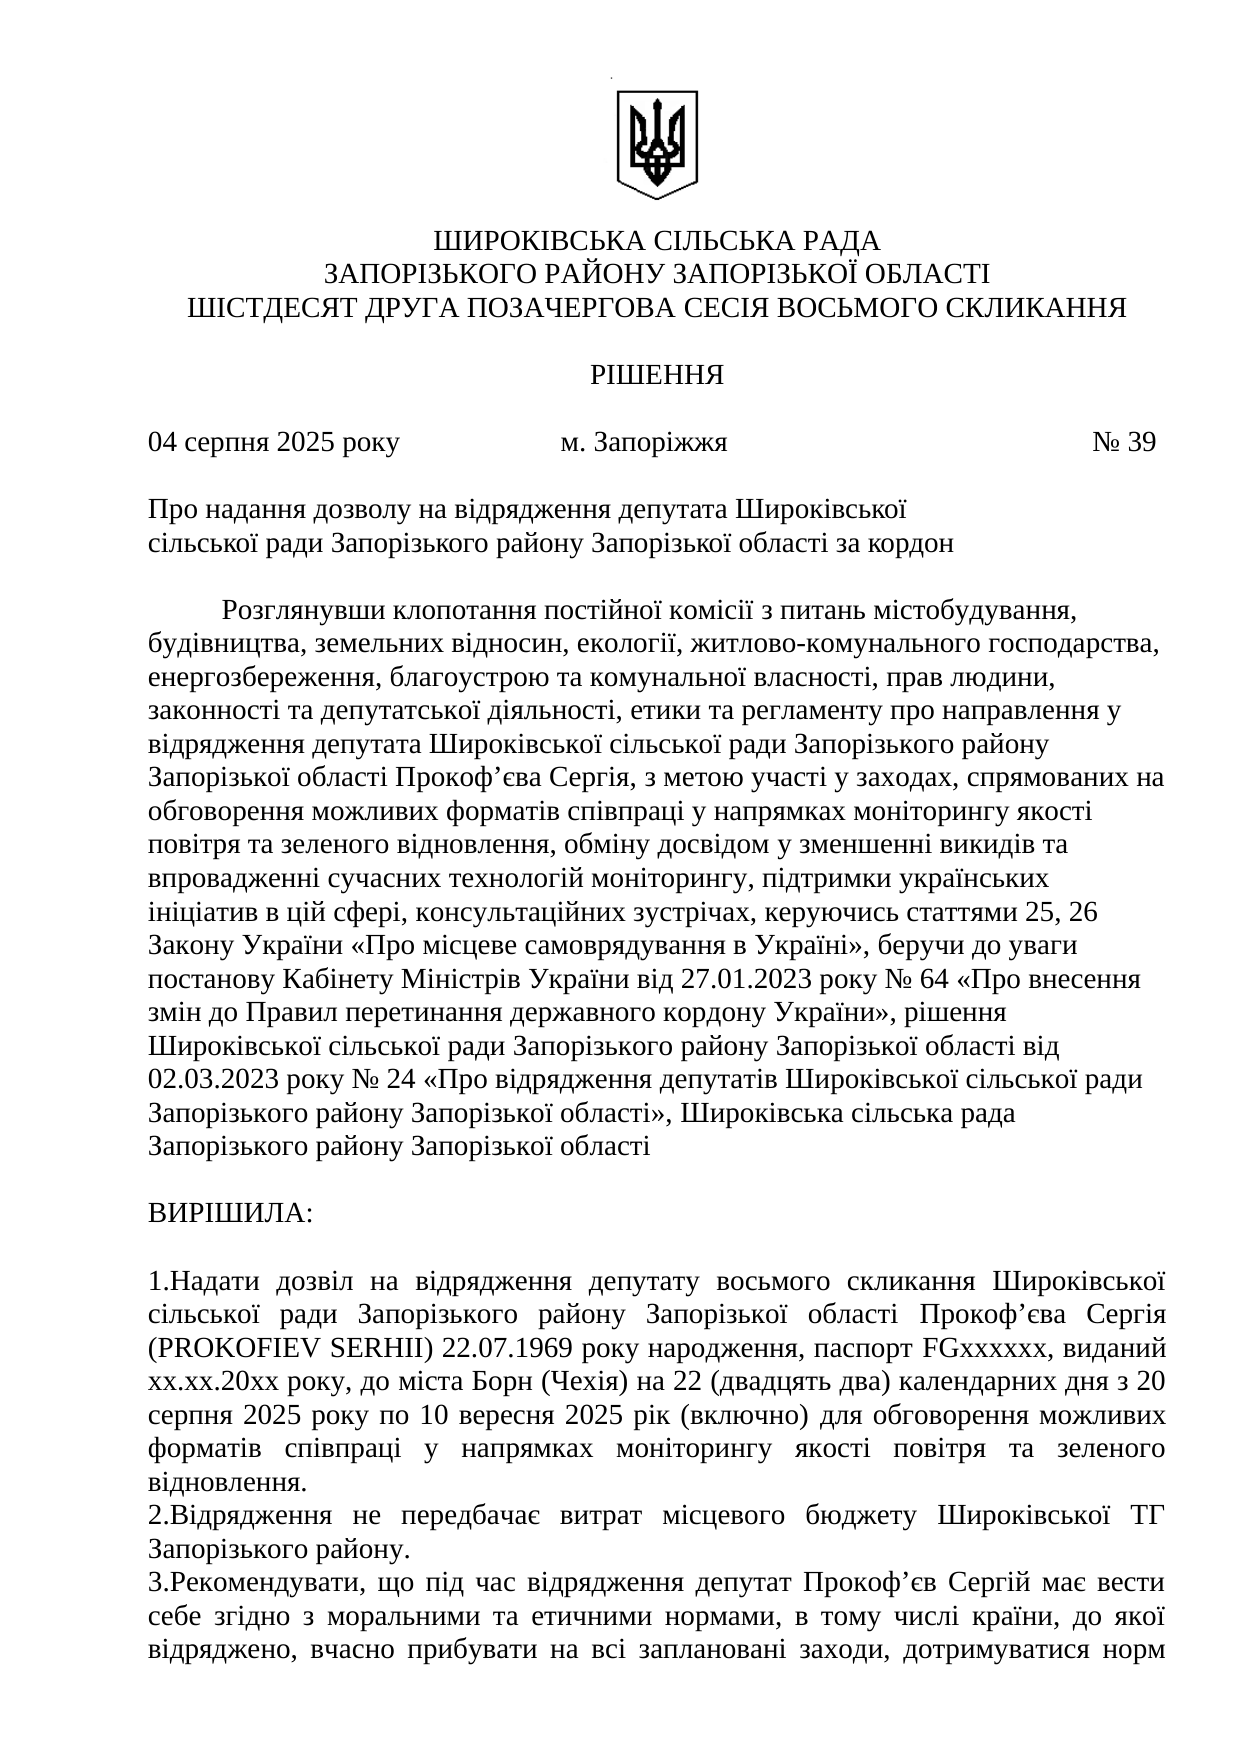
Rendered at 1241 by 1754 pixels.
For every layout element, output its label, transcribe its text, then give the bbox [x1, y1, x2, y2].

picture [588, 59, 726, 223]
text сільської ради Запорізького району Запорізької області за кордон [148, 525, 1167, 558]
text 04 серпня 2025 року м. Запоріжжя № 39 [148, 424, 1167, 458]
text ВИРІШИЛА: [148, 1196, 1167, 1229]
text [148, 1564, 1167, 1665]
text 1.Надати дозвіл на відрядження депутату восьмого скликання Широківської сільської ради Запорізького району Запорізької області Прокоф’єва Сергія (PROKOFIEV SERHII) 22.07.1969 року народження, паспорт FGхххххх, виданий хх.хх.20хх року, до міста Борн (Чехія) на 22 (двадцять два) календарних дня з 20 серпня 2025 року по 10 вересня 2025 рік (включно) для обговорення можливих форматів співпраці у напрямках моніторингу якості повітря та зеленого відновлення. [148, 1263, 1167, 1497]
text ШІСТДЕСЯТ ДРУГА ПОЗАЧЕРГОВА СЕСІЯ ВОСЬМОГО СКЛИКАННЯ [148, 290, 1167, 323]
text Про надання дозволу на відрядження депутата Широківської [148, 491, 1167, 525]
text РІШЕННЯ [148, 357, 1167, 391]
text ШИРОКІВСЬКА СІЛЬСЬКА РАДА [148, 223, 1167, 256]
text ЗАПОРІЗЬКОГО РАЙОНУ ЗАПОРІЗЬКОЇ ОБЛАСТІ [148, 256, 1167, 290]
text 2.Відрядження не передбачає витрат місцевого бюджету Широківської ТГ Запорізького району. [148, 1497, 1167, 1564]
text Розглянувши клопотання постійної комісії з питань містобудування, будівництва, земельних відносин, екології, житлово-комунального господарства, енергозбереження, благоустрою та комунальної власності, прав людини, законності та депутатської діяльності, етики та регламенту про направлення у відрядження депутата Широківської сільської ради Запорізького району Запорізької області Прокоф’єва Сергія, з метою участі у заходах, спрямованих на обговорення можливих форматів співпраці у напрямках моніторингу якості повітря та зеленого відновлення, обміну досвідом у зменшенні викидів та впровадженні сучасних технологій моніторингу, підтримки українських ініціатив в цій сфері, консультаційних зустрічах, керуючись статтями 25, 26 Закону України «Про місцеве самоврядування в Україні», беручи до уваги постанову Кабінету Міністрів України від 27.01.2023 року № 64 «Про внесення змін до Правил перетинання державного кордону України», рішення Широківської сільської ради Запорізького району Запорізької області від 02.03.2023 року № 24 «Про відрядження депутатів Широківської сільської ради Запорізького району Запорізької області», Широківська сільська рада Запорізького району Запорізької області [148, 592, 1167, 1162]
